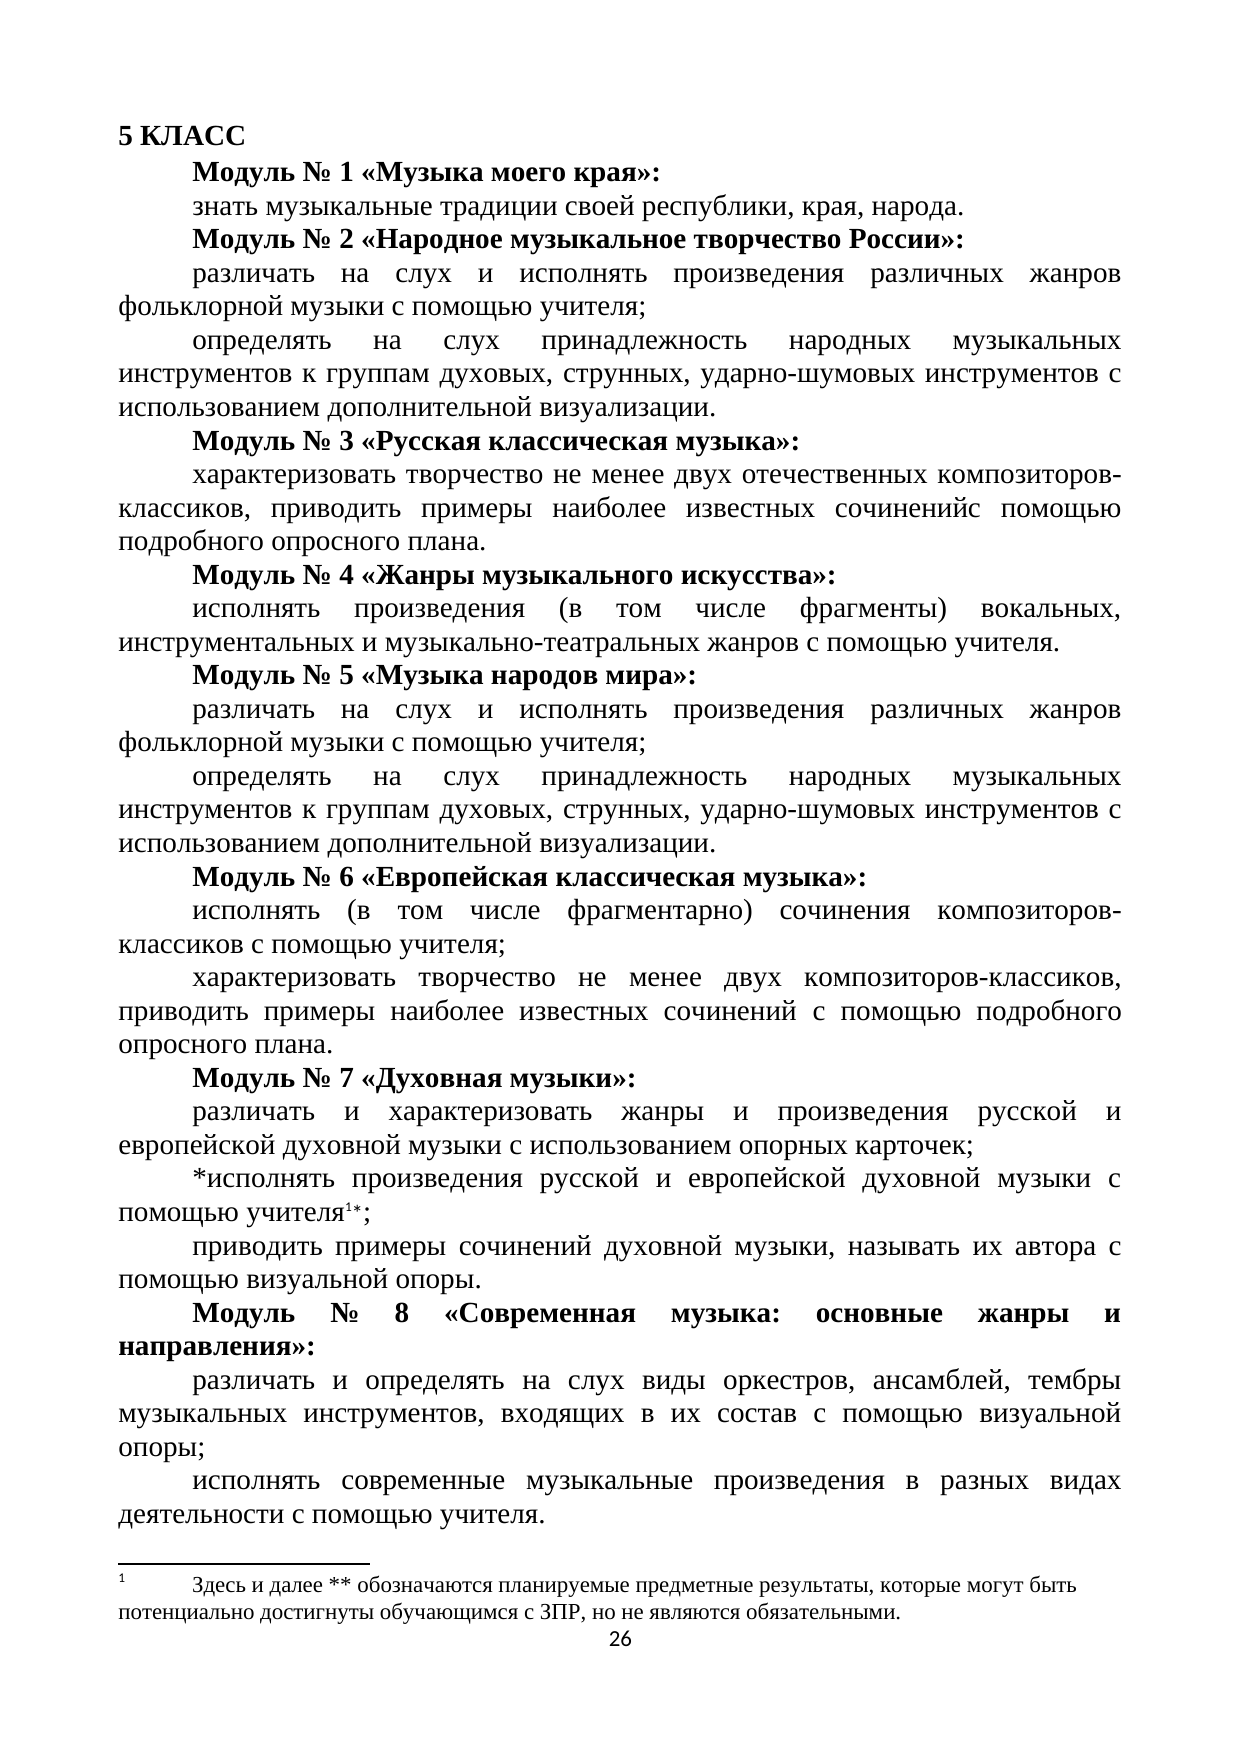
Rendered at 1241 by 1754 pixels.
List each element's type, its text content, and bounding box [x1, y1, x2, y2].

text характеризовать творчество не менее двух композиторов-классиков, приводить примеры наиболее известных сочинений с помощью подробного опросного плана. [118, 959, 1122, 1060]
text Модуль № 6 «Европейская классическая музыка»: [118, 859, 1122, 892]
text Модуль № 5 «Музыка народов мира»: [118, 657, 1122, 691]
text знать музыкальные традиции своей республики, края, народа. [118, 188, 1122, 221]
text характеризовать творчество не менее двух отечественных композиторов-классиков, приводить примеры наиболее известных сочиненийс помощью подробного опросного плана. [118, 456, 1122, 557]
text различать и характеризовать жанры и произведения русской и европейской духовной музыки с использованием опорных карточек; [118, 1093, 1122, 1161]
text Модуль № 2 «Народное музыкальное творчество России»: [118, 221, 1122, 255]
text исполнять (в том числе фрагментарно) сочинения композиторов-классиков с помощью учителя; [118, 892, 1122, 959]
subtitle 5 класс [118, 118, 1122, 152]
text различать и определять на слух виды оркестров, ансамблей, тембры музыкальных инструментов, входящих в их состав с помощью визуальной опоры; [118, 1362, 1122, 1462]
text Модуль № 8 «Современная музыка: основные жанры и направления»: [118, 1295, 1122, 1362]
text исполнять современные музыкальные произведения в разных видах деятельности с помощью учителя. [118, 1462, 1122, 1529]
text исполнять произведения (в том числе фрагменты) вокальных, инструментальных и музыкально-театральных жанров с помощью учителя. [118, 590, 1122, 657]
text Модуль № 4 «Жанры музыкального искусства»: [118, 557, 1122, 590]
text приводить примеры сочинений духовной музыки, называть их автора с помощью визуальной опоры. [118, 1228, 1122, 1295]
text различать на слух и исполнять произведения различных жанров фольклорной музыки с помощью учителя; [118, 255, 1122, 322]
text *исполнять произведения русской и европейской духовной музыки с помощью учителя*; [118, 1161, 1122, 1228]
text определять на слух принадлежность народных музыкальных инструментов к группам духовых, струнных, ударно-шумовых инструментов с использованием дополнительной визуализации. [118, 322, 1122, 423]
text Модуль № 3 «Русская классическая музыка»: [118, 423, 1122, 456]
text Модуль № 1 «Музыка моего края»: [118, 154, 1122, 188]
text Модуль № 7 «Духовная музыки»: [118, 1060, 1122, 1093]
text различать на слух и исполнять произведения различных жанров фольклорной музыки с помощью учителя; [118, 691, 1122, 758]
text определять на слух принадлежность народных музыкальных инструментов к группам духовых, струнных, ударно-шумовых инструментов с использованием дополнительной визуализации. [118, 758, 1122, 859]
